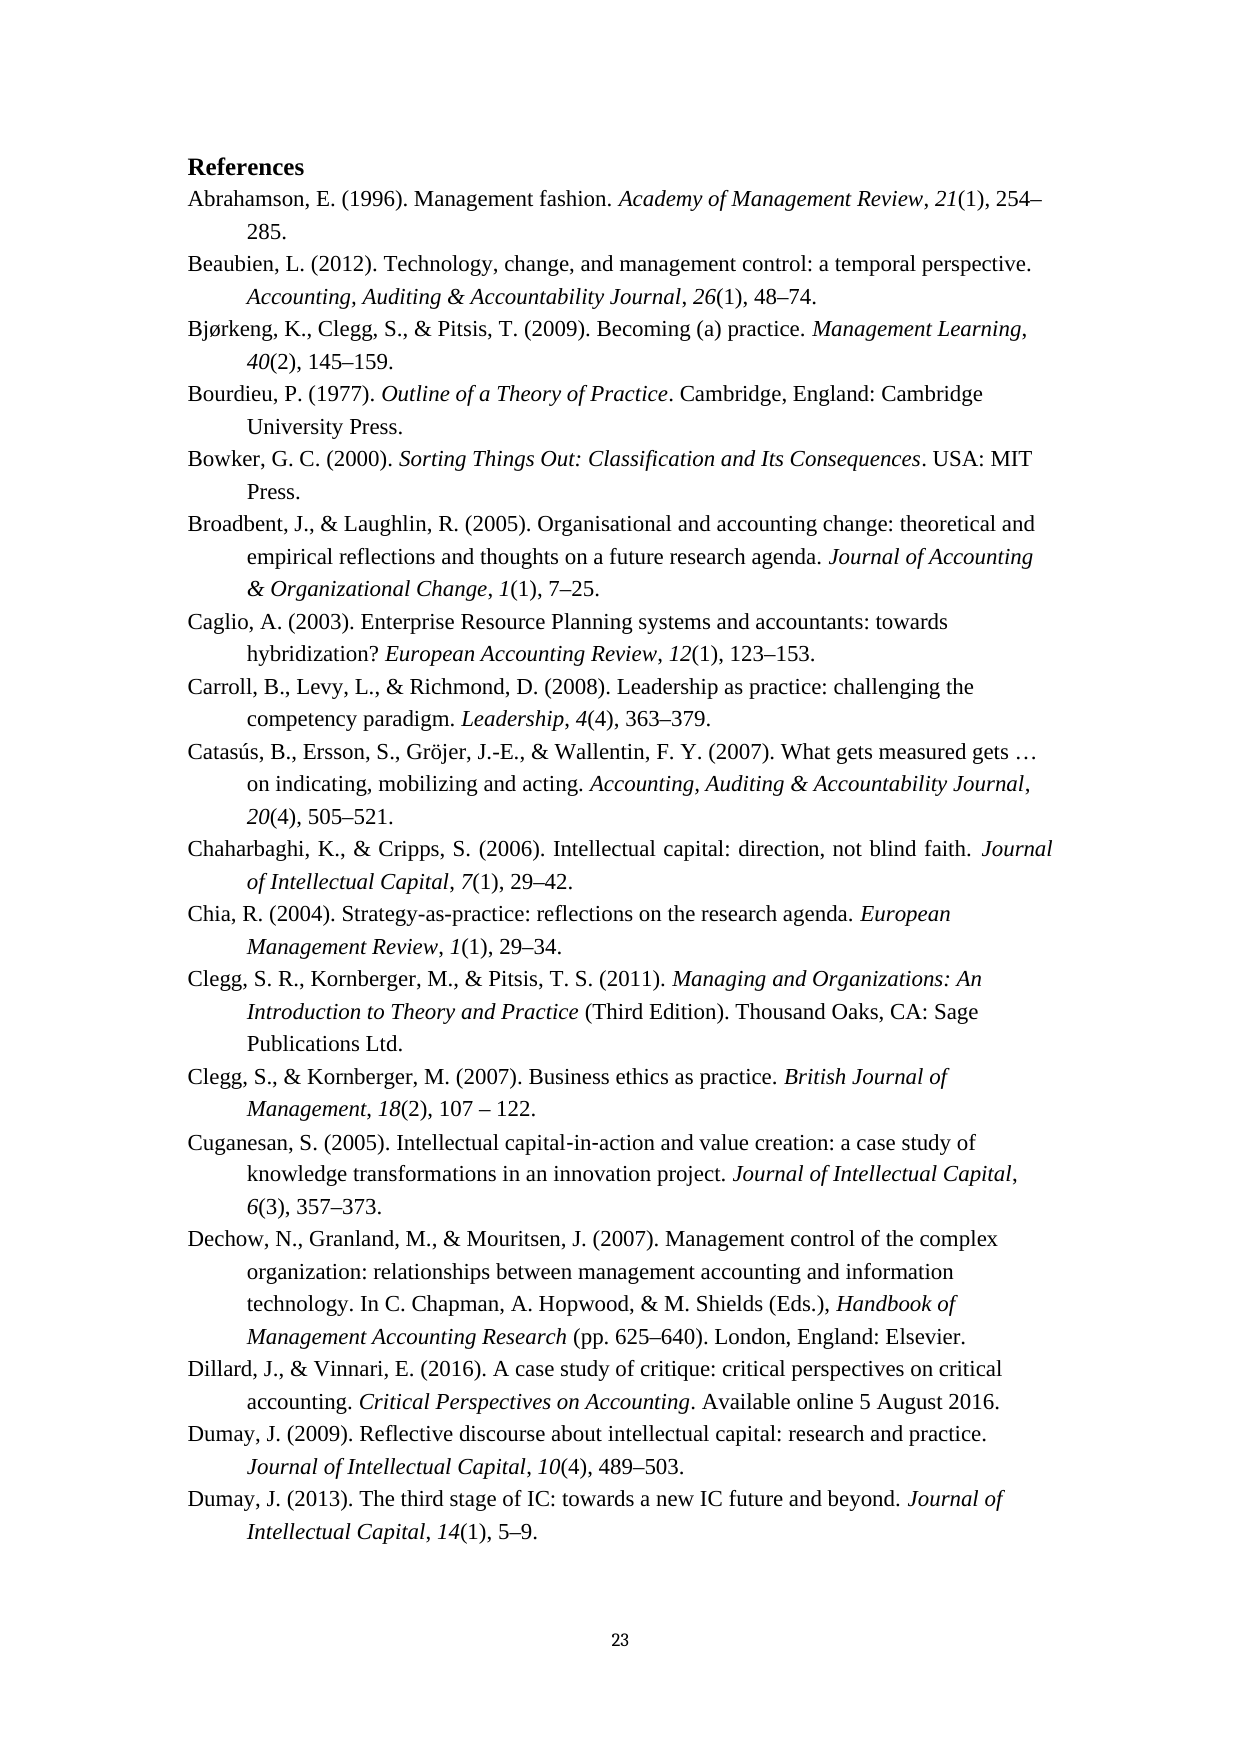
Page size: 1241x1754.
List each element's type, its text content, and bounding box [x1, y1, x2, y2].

text Abrahamson, E. (1996). Management fashion. Academy of Management Review, 21(1), 254–285. [187, 182, 1053, 247]
text Chaharbaghi, K., & Cripps, S. (2006). Intellectual capital: direction, not blind faith. Journal of Intellectual Capital, 7(1), 29–42. [187, 832, 1053, 897]
text Carroll, B., Levy, L., & Richmond, D. (2008). Leadership as practice: challenging the competency paradigm. Leadership, 4(4), 363–379. [187, 670, 1053, 735]
text Bowker, G. C. (2000). Sorting Things Out: Classification and Its Consequences. USA: MIT Press. [187, 442, 1053, 507]
text Bjørkeng, K., Clegg, S., & Pitsis, T. (2009). Becoming (a) practice. Management Learning, 40(2), 145–159. [187, 312, 1053, 377]
text Beaubien, L. (2012). Technology, change, and management control: a temporal perspective. Accounting, Auditing & Accountability Journal, 26(1), 48–74. [187, 247, 1053, 312]
text Catasús, B., Ersson, S., Gröjer, J.-E., & Wallentin, F. Y. (2007). What gets measured gets … on indicating, mobilizing and acting. Accounting, Auditing & Accountability Journal, 20(4), 505–521. [187, 735, 1053, 832]
text Dumay, J. (2013). The third stage of IC: towards a new IC future and beyond. Journal of Intellectual Capital, 14(1), 5–9. [187, 1482, 1053, 1547]
text Cuganesan, S. (2005). Intellectual capital‐in‐action and value creation: a case study of knowledge transformations in an innovation project. Journal of Intellectual Capital, 6(3), 357–373. [187, 1125, 1053, 1222]
text Chia, R. (2004). Strategy-as-practice: reflections on the research agenda. European Management Review, 1(1), 29–34. [187, 897, 1053, 962]
text Clegg, S. R., Kornberger, M., & Pitsis, T. S. (2011). Managing and Organizations: An Introduction to Theory and Practice (Third Edition). Thousand Oaks, CA: Sage Publications Ltd. [187, 962, 1053, 1060]
text Bourdieu, P. (1977). Outline of a Theory of Practice. Cambridge, England: Cambridge University Press. [187, 377, 1053, 442]
text Caglio, A. (2003). Enterprise Resource Planning systems and accountants: towards hybridization? European Accounting Review, 12(1), 123–153. [187, 605, 1053, 670]
text Dumay, J. (2009). Reflective discourse about intellectual capital: research and practice. Journal of Intellectual Capital, 10(4), 489–503. [187, 1417, 1053, 1482]
text Dechow, N., Granland, M., & Mouritsen, J. (2007). Management control of the complex organization: relationships between management accounting and information technology. In C. Chapman, A. Hopwood, & M. Shields (Eds.), Handbook of Management Accounting Research (pp. 625–640). London, England: Elsevier. [187, 1222, 1053, 1352]
text Clegg, S., & Kornberger, M. (2007). Business ethics as practice. British Journal of Management, 18(2), 107 – 122. [187, 1060, 1053, 1125]
text References [187, 150, 1053, 182]
text Broadbent, J., & Laughlin, R. (2005). Organisational and accounting change: theoretical and empirical reflections and thoughts on a future research agenda. Journal of Accounting & Organizational Change, 1(1), 7–25. [187, 507, 1053, 605]
text Dillard, J., & Vinnari, E. (2016). A case study of critique: critical perspectives on critical accounting. Critical Perspectives on Accounting. Available online 5 August 2016. [187, 1352, 1053, 1417]
